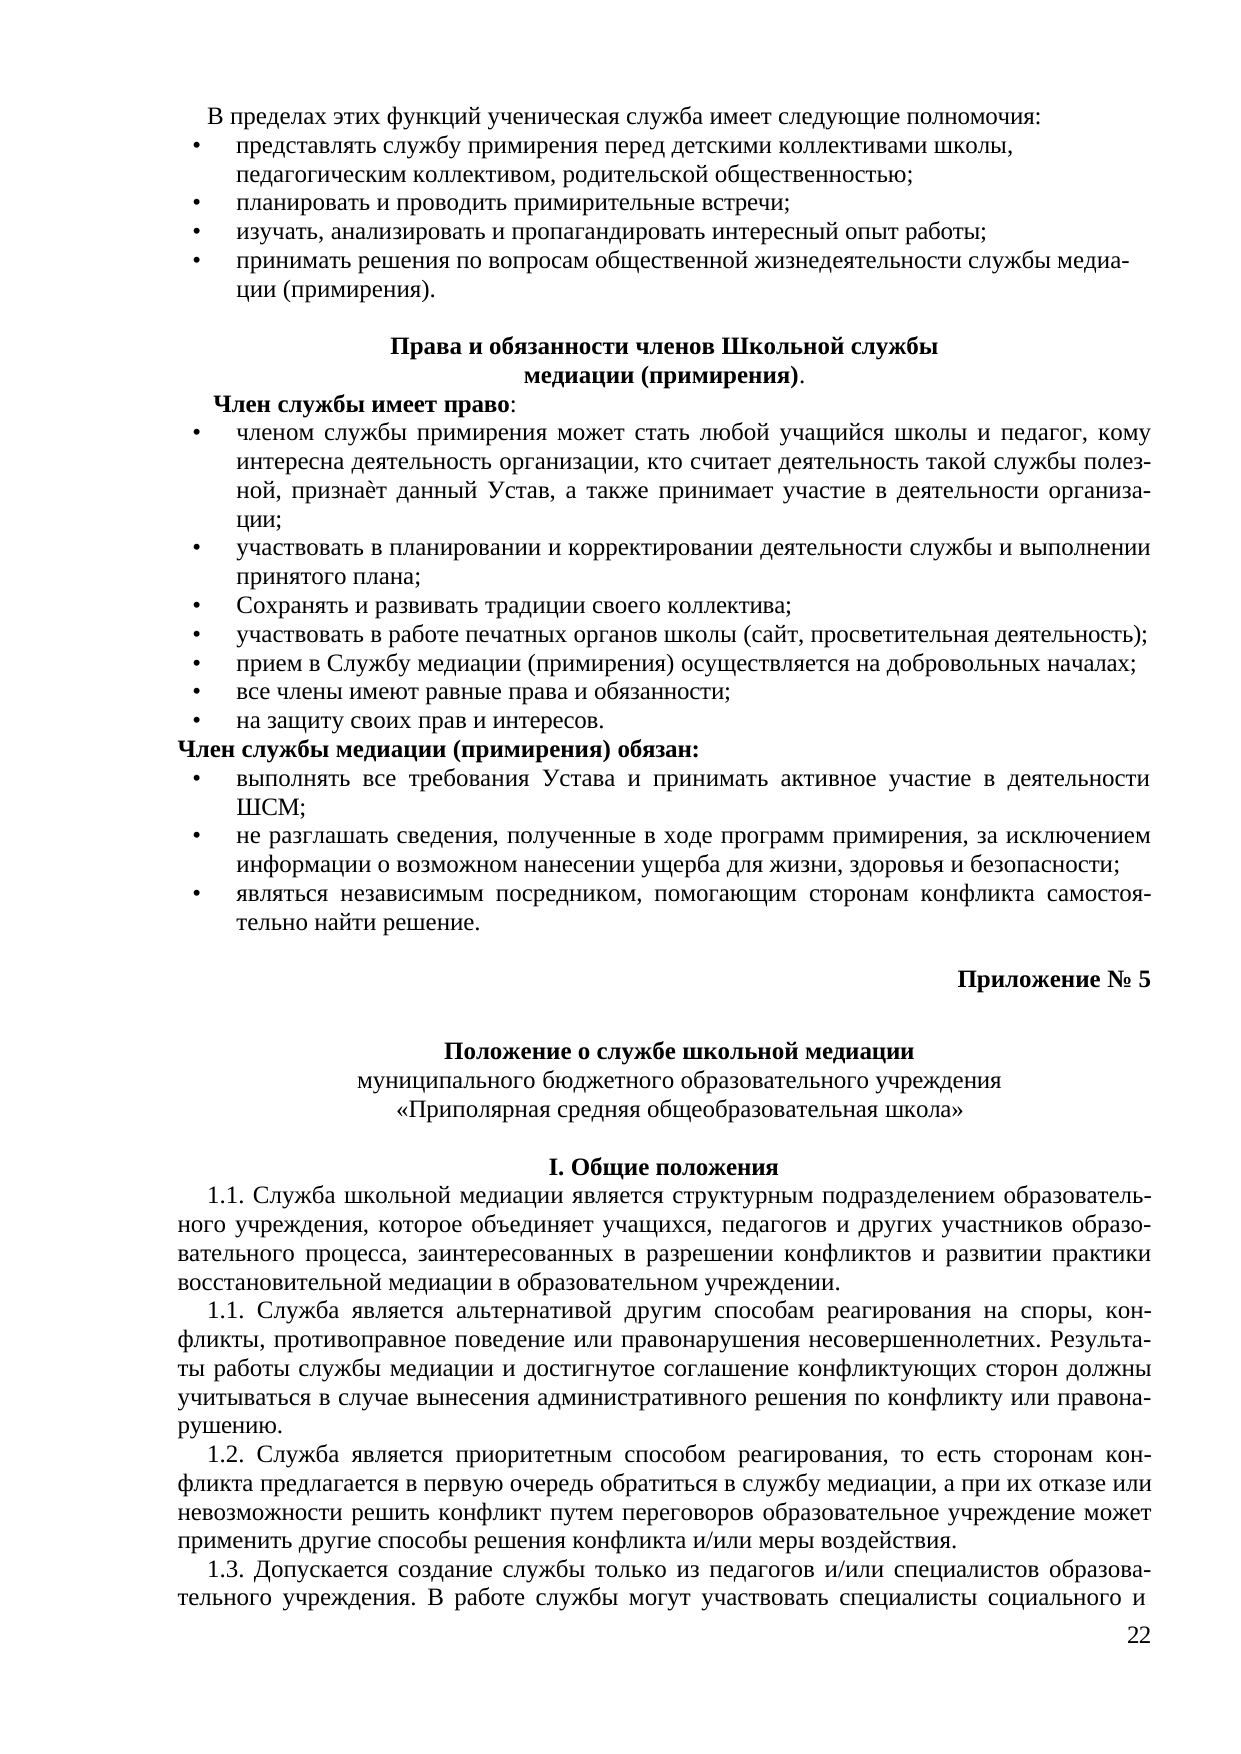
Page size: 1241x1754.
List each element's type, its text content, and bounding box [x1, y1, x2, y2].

subtitle Приложение № 5 [44, 964, 1152, 993]
list планировать и проводить примирительные встречи; [192, 187, 1196, 216]
list не разглашать сведения, полученные в ходе программ примирения, за исключением информации о возможном нанесении ущерба для жизни, здоровья и безопасности; [192, 820, 1152, 878]
list Служба школьной медиации является структурным подразделением образователь- ного учреждения, которое объединяет учащихся, педагогов и других участников образо- вательного процесса, заинтересованных в разрешении конфликтов и развитии практики восстановительной медиации в образовательном учреждении. [177, 1181, 1152, 1296]
list все члены имеют равные права и обязанности; [192, 676, 1196, 705]
subtitle Член службы медиации (примирения) обязан: [177, 734, 1196, 763]
list изучать, анализировать и пропагандировать интересный опыт работы; [192, 216, 1196, 245]
list принимать решения по вопросам общественной жизнедеятельности службы медиа- ции (примирения). [192, 245, 1152, 302]
list Сохранять и развивать традиции своего коллектива; [192, 590, 1196, 619]
text В пределах этих функций ученическая служба имеет следующие полномочия: [177, 101, 1196, 130]
text «Приполярная средняя общеобразовательная школа» [134, 1094, 1196, 1123]
list Служба является альтернативой другим способам реагирования на споры, кон- фликты, противоправное поведение или правонарушения несовершеннолетних. Результа- ты работы службы медиации и достигнутое соглашение конфликтующих сторон должны учитываться в случае вынесения административного решения по конфликту или правона- рушению. [177, 1296, 1152, 1439]
list участвовать в планировании и корректировании деятельности службы и выполнении принятого плана; [192, 532, 1152, 590]
list участвовать в работе печатных органов школы (сайт, просветительная деятельность); [192, 619, 1196, 648]
list на защиту своих прав и интересов. [192, 705, 1196, 734]
list Служба является приоритетным способом реагирования, то есть сторонам кон- фликта предлагается в первую очередь обратиться в службу медиации, а при их отказе или невозможности решить конфликт путем переговоров образовательное учреждение может применить другие способы решения конфликта и/или меры воздействия. [177, 1439, 1153, 1554]
list Допускается создание службы только из педагогов и/или специалистов образова- тельного учреждения. В работе службы могут участвовать специалисты социального и [177, 1554, 1152, 1611]
text Член службы имеет право: [183, 389, 1196, 417]
list членом службы примирения может стать любой учащийся школы и педагог, кому интересна деятельность организации, кто считает деятельность такой службы полез- ной, признаѐт данный Устав, а также принимает участие в деятельности организа- ции; [192, 417, 1152, 532]
text Положение о службе школьной медиации [134, 1037, 1195, 1066]
list являться независимым посредником, помогающим сторонам конфликта самостоя- тельно найти решение. [192, 878, 1152, 935]
text муниципального бюджетного образовательного учреждения [134, 1066, 1195, 1094]
subtitle Права и обязанности членов Школьной службы медиации (примирения). [390, 332, 980, 389]
list представлять службу примирения перед детскими коллективами школы, педагогическим коллективом, родительской общественностью; [192, 130, 1014, 187]
list выполнять все требования Устава и принимать активное участие в деятельности ШСМ; [192, 763, 1151, 820]
subtitle Общие положения [548, 1152, 1196, 1181]
list прием в Службу медиации (примирения) осуществляется на добровольных началах; [192, 648, 1196, 676]
